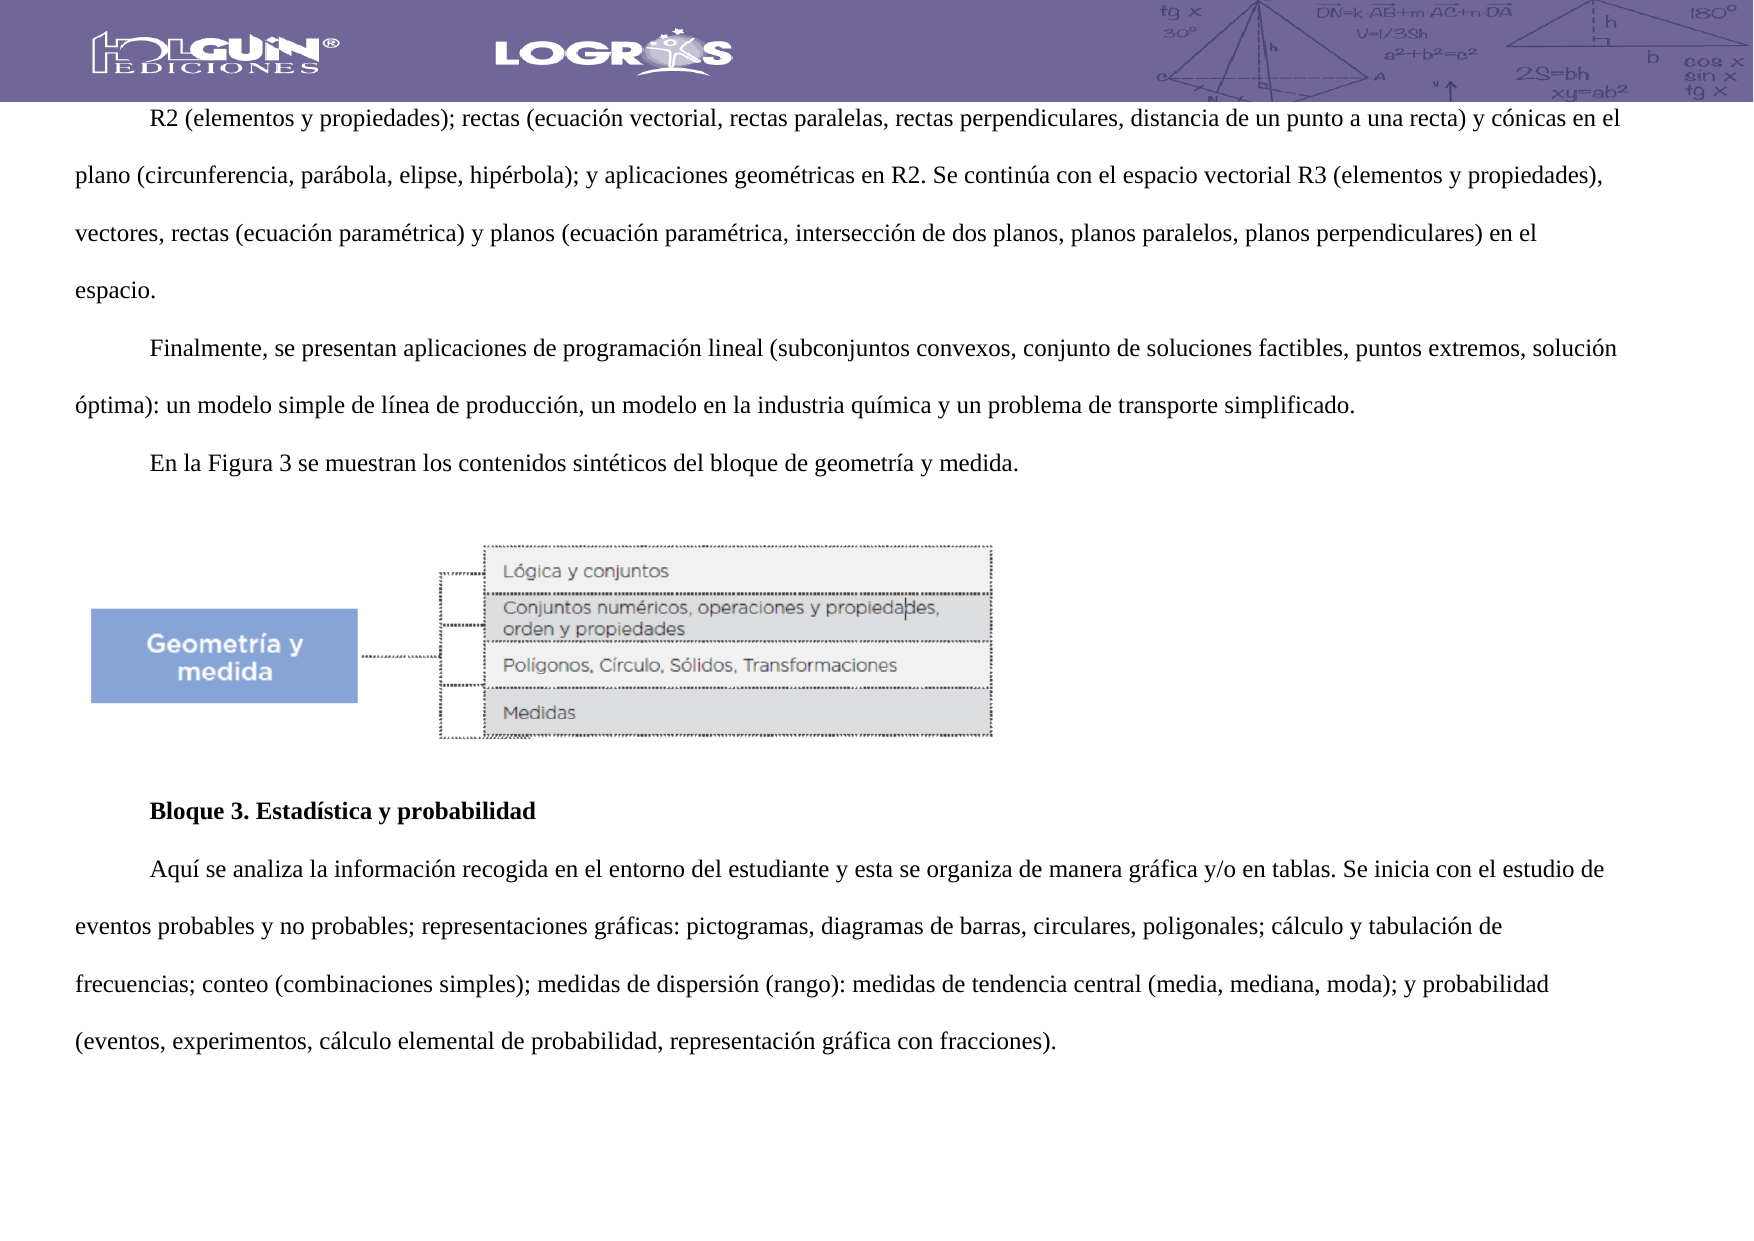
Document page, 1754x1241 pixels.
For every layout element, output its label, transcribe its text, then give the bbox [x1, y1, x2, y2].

text Aquí se analiza la información recogida en el entorno del estudiante y esta se organiza de manera gráfica y/o en tablas. Se inicia con el estudio de eventos probables y no probables; representaciones gráficas: pictogramas, diagramas de barras, circulares, poligonales; cálculo y tabulación de frecuencias; conteo (combinaciones simples); medidas de dispersión (rango): medidas de tendencia central (media, mediana, moda); y probabilidad (eventos, experimentos, cálculo elemental de probabilidad, representación gráfica con fracciones). [75, 854, 1624, 1055]
picture [75, 505, 1037, 768]
text Bloque 3. Estadística y probabilidad [75, 796, 1624, 825]
text R2 (elementos y propiedades); rectas (ecuación vectorial, rectas paralelas, rectas perpendiculares, distancia de un punto a una recta) y cónicas en el plano (circunferencia, parábola, elipse, hipérbola); y aplicaciones geométricas en R2. Se continúa con el espacio vectorial R3 (elementos y propiedades), vectores, rectas (ecuación paramétrica) y planos (ecuación paramétrica, intersección de dos planos, planos paralelos, planos perpendiculares) en el espacio. [75, 103, 1624, 304]
text Finalmente, se presentan aplicaciones de programación lineal (subconjuntos convexos, conjunto de soluciones factibles, puntos extremos, solución óptima): un modelo simple de línea de producción, un modelo en la industria química y un problema de transporte simplificado. [75, 333, 1624, 419]
text En la Figura 3 se muestran los contenidos sintéticos del bloque de geometría y medida. [75, 448, 1624, 476]
picture [0, 0, 1754, 102]
